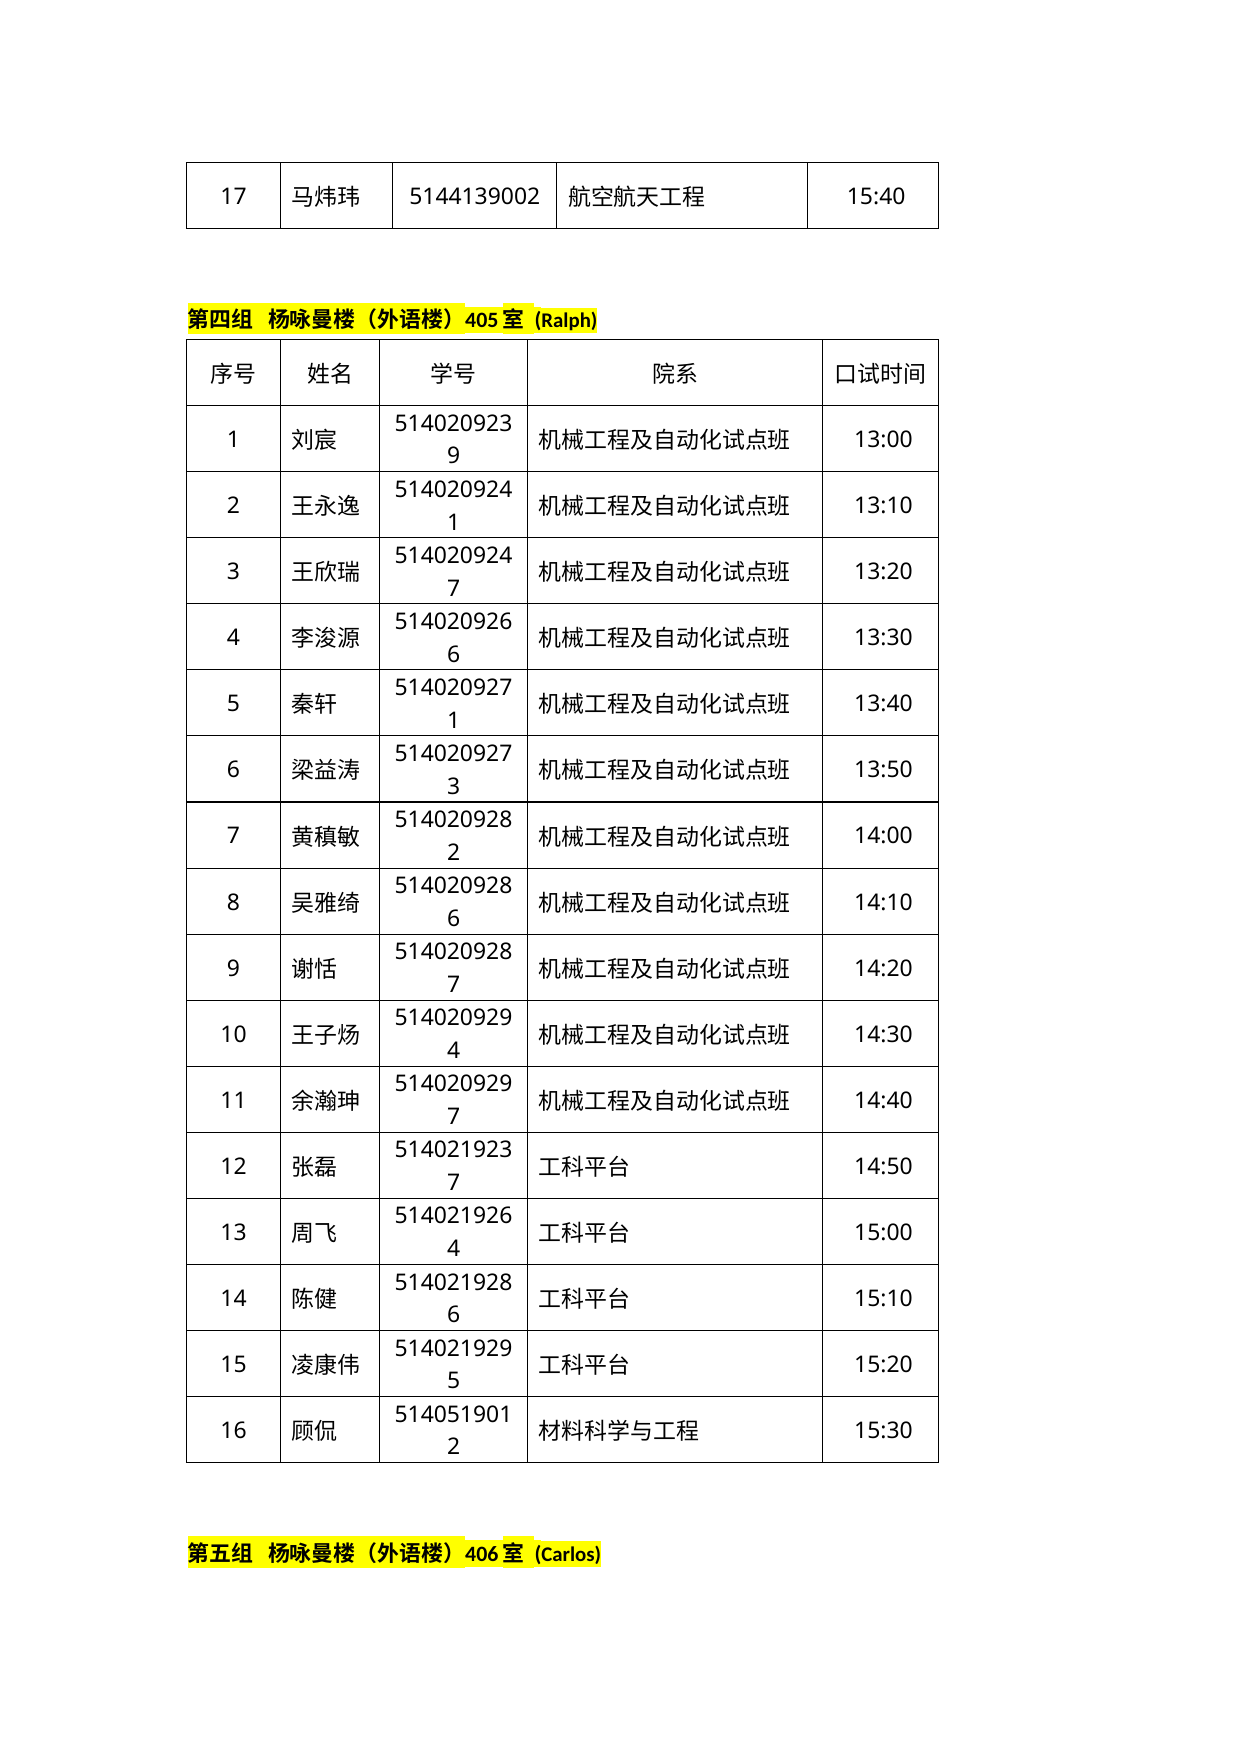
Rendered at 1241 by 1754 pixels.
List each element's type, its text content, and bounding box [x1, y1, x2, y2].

table_cell 15:00 [823, 1199, 938, 1264]
table_header 口试时间 [823, 340, 938, 405]
table_cell 5140209239 [380, 406, 527, 471]
table_cell 5140209286 [380, 869, 527, 933]
table_cell 机械工程及自动化试点班 [528, 736, 822, 801]
table_cell 机械工程及自动化试点班 [528, 472, 822, 537]
table_cell 5140209287 [380, 935, 527, 999]
text 第五组 杨咏曼楼（外语楼）406室 (Carlos) [534, 1536, 1053, 1568]
table_cell 14 [187, 1265, 280, 1330]
table_cell 机械工程及自动化试点班 [528, 406, 822, 471]
table_cell 顾侃 [281, 1397, 379, 1462]
table_cell 机械工程及自动化试点班 [528, 1001, 822, 1066]
table_cell 13:20 [823, 538, 938, 603]
table_cell 14:10 [823, 869, 938, 933]
table_cell 机械工程及自动化试点班 [528, 935, 822, 999]
table_cell 5144139002 [393, 163, 556, 228]
table_cell 6 [187, 736, 280, 801]
table_cell 刘宸 [281, 406, 379, 471]
table_cell 工科平台 [528, 1199, 822, 1264]
table_cell 王子炀 [281, 1001, 379, 1066]
table_cell 机械工程及自动化试点班 [528, 670, 822, 735]
table_cell 17 [187, 163, 280, 228]
table_cell 5140209294 [380, 1001, 527, 1066]
table_cell 机械工程及自动化试点班 [528, 1067, 822, 1132]
table_cell 陈健 [281, 1265, 379, 1330]
table_cell 14:20 [823, 935, 938, 999]
table_cell 14:30 [823, 1001, 938, 1066]
table_cell 10 [187, 1001, 280, 1066]
table_cell 5140219286 [380, 1265, 527, 1330]
table_cell 16 [187, 1397, 280, 1462]
table_cell 4 [187, 604, 280, 669]
table_cell 14:50 [823, 1133, 938, 1198]
table_cell 7 [187, 803, 280, 867]
table_cell 13:10 [823, 472, 938, 537]
table_cell 5140209273 [380, 736, 527, 801]
table_cell 王永逸 [281, 472, 379, 537]
table_cell 吴雅绮 [281, 869, 379, 933]
table_cell 1 [187, 406, 280, 471]
table_cell 5140209266 [380, 604, 527, 669]
table_cell 14:40 [823, 1067, 938, 1132]
table_cell 12 [187, 1133, 280, 1198]
table_cell 5140209241 [380, 472, 527, 537]
table_cell 工科平台 [528, 1265, 822, 1330]
table_cell 机械工程及自动化试点班 [528, 803, 822, 867]
table_cell 机械工程及自动化试点班 [528, 538, 822, 603]
table_cell 15:30 [823, 1397, 938, 1462]
table_cell 5 [187, 670, 280, 735]
table_cell 工科平台 [528, 1331, 822, 1396]
table_header 院系 [528, 340, 822, 405]
table_cell 13 [187, 1199, 280, 1264]
table_cell 13:40 [823, 670, 938, 735]
table_header 序号 [187, 340, 280, 405]
table_cell 张磊 [281, 1133, 379, 1198]
table_cell 13:00 [823, 406, 938, 471]
table_cell 李浚源 [281, 604, 379, 669]
table_cell 梁益涛 [281, 736, 379, 801]
table_cell 5140209297 [380, 1067, 527, 1132]
table_cell 5140219237 [380, 1133, 527, 1198]
table_cell 工科平台 [528, 1133, 822, 1198]
table_cell 15:40 [808, 163, 938, 228]
table_cell 航空航天工程 [557, 163, 807, 228]
table_header 姓名 [281, 340, 379, 405]
table_cell 秦轩 [281, 670, 379, 735]
table_cell 凌康伟 [281, 1331, 379, 1396]
table_cell 机械工程及自动化试点班 [528, 604, 822, 669]
table_cell 9 [187, 935, 280, 999]
table_cell 14:00 [823, 803, 938, 867]
table_cell 15 [187, 1331, 280, 1396]
table_cell 5140219295 [380, 1331, 527, 1396]
table_cell 11 [187, 1067, 280, 1132]
table_cell 周飞 [281, 1199, 379, 1264]
table_cell 15:10 [823, 1265, 938, 1330]
table_cell 2 [187, 472, 280, 537]
table_cell 谢恬 [281, 935, 379, 999]
table_cell 材料科学与工程 [528, 1397, 822, 1462]
table_cell 5140209271 [380, 670, 527, 735]
text 第四组 杨咏曼楼（外语楼）405室 (Ralph) [187, 302, 1053, 334]
table_header 学号 [380, 340, 527, 405]
table_cell 5140219264 [380, 1199, 527, 1264]
table_cell 15:20 [823, 1331, 938, 1396]
table_cell 王欣瑞 [281, 538, 379, 603]
table_cell 马炜玮 [281, 163, 392, 228]
table_cell 黄稹敏 [281, 803, 379, 867]
table_cell 3 [187, 538, 280, 603]
table_cell 余瀚珅 [281, 1067, 379, 1132]
table_cell 5140519012 [380, 1397, 527, 1462]
table_cell 机械工程及自动化试点班 [528, 869, 822, 933]
table_cell 13:50 [823, 736, 938, 801]
table_cell 5140209247 [380, 538, 527, 603]
table_cell 8 [187, 869, 280, 933]
table_cell 5140209282 [380, 803, 527, 867]
table_cell 13:30 [823, 604, 938, 669]
